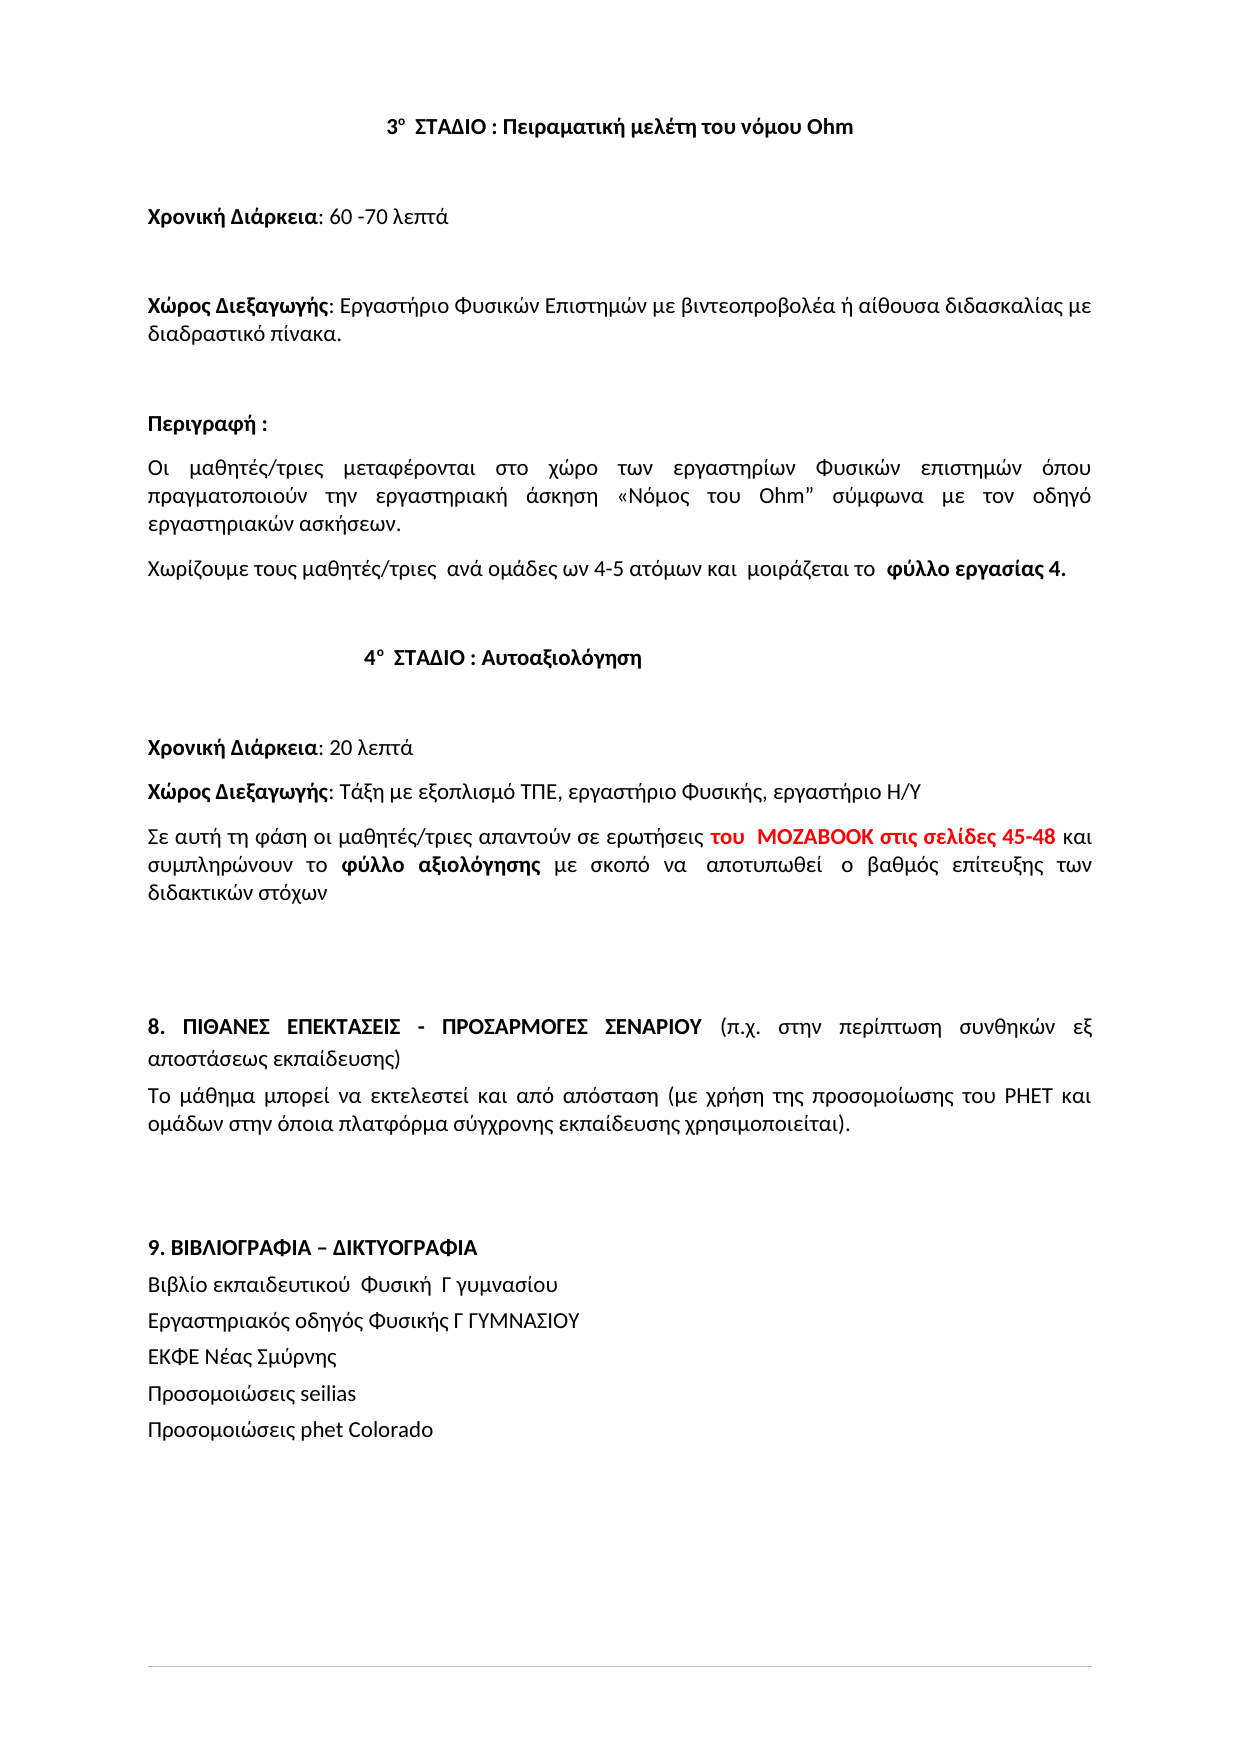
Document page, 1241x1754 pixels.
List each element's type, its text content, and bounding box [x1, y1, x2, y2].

text 3ο ΣΤΑΔΙΟ : Πειραματική μελέτη του νόμου Ohm [148, 112, 1092, 141]
text Προσομοιώσεις phet Colorado [148, 1415, 1092, 1443]
text Σε αυτή τη φάση οι μαθητές/τριες απαντούν σε ερωτήσεις του MOZABOOK στις σελίδες 45-48 και συμπληρώνουν το φύλλο αξιολόγησης με σκοπό να αποτυπωθεί ο βαθμός επίτευξης των διδακτικών στόχων [148, 822, 1092, 906]
text Εργαστηριακός οδηγός Φυσικής Γ ΓΥΜΝΑΣΙΟΥ [148, 1306, 1092, 1334]
text Προσομοιώσεις seilias [148, 1379, 1092, 1407]
text Χώρος Διεξαγωγής: Τάξη με εξοπλισμό ΤΠΕ, εργαστήριο Φυσικής, εργαστήριο Η/Υ [148, 777, 1092, 806]
text Το μάθημα μπορεί να εκτελεστεί και από απόσταση (με χρήση της προσομοίωσης του PHET και ομάδων στην όποια πλατφόρμα σύγχρονης εκπαίδευσης χρησιμοποιείται). [148, 1081, 1092, 1137]
text 9. ΒΙΒΛΙΟΓΡΑΦΙΑ – ΔΙΚΤΥΟΓΡΑΦΙΑ [148, 1233, 1092, 1261]
text Βιβλίο εκπαιδευτικού Φυσική Γ γυμνασίου [148, 1270, 1092, 1298]
text Χρονική Διάρκεια: 60 -70 λεπτά [148, 202, 1092, 230]
text ΕΚΦΕ Νέας Σμύρνης [148, 1342, 1092, 1371]
text Χώρος Διεξαγωγής: Εργαστήριο Φυσικών Επιστημών με βιντεοπροβολέα ή αίθουσα διδασκαλίας με διαδραστικό πίνακα. [148, 291, 1092, 347]
text Οι μαθητές/τριες μεταφέρονται στο χώρο των εργαστηρίων Φυσικών επιστημών όπου πραγματοποιούν την εργαστηριακή άσκηση «Νόμος του Ohm” σύμφωνα με τον οδηγό εργαστηριακών ασκήσεων. [148, 453, 1092, 537]
text 4ο ΣΤΑΔΙΟ : Αυτοαξιολόγηση [148, 643, 1092, 671]
text 8. ΠΙΘΑΝΕΣ ΕΠΕΚΤΑΣΕΙΣ - ΠΡΟΣΑΡΜΟΓΕΣ ΣΕΝΑΡΙΟΥ (π.χ. στην περίπτωση συνθηκών εξ αποστάσεως εκπαίδευσης) [148, 1012, 1092, 1072]
text Χρονική Διάρκεια: 20 λεπτά [148, 733, 1092, 761]
text Περιγραφή : [148, 409, 1092, 437]
text Χωρίζουμε τους μαθητές/τριες ανά ομάδες ων 4-5 ατόμων και μοιράζεται το φύλλο εργασίας 4. [148, 554, 1092, 582]
